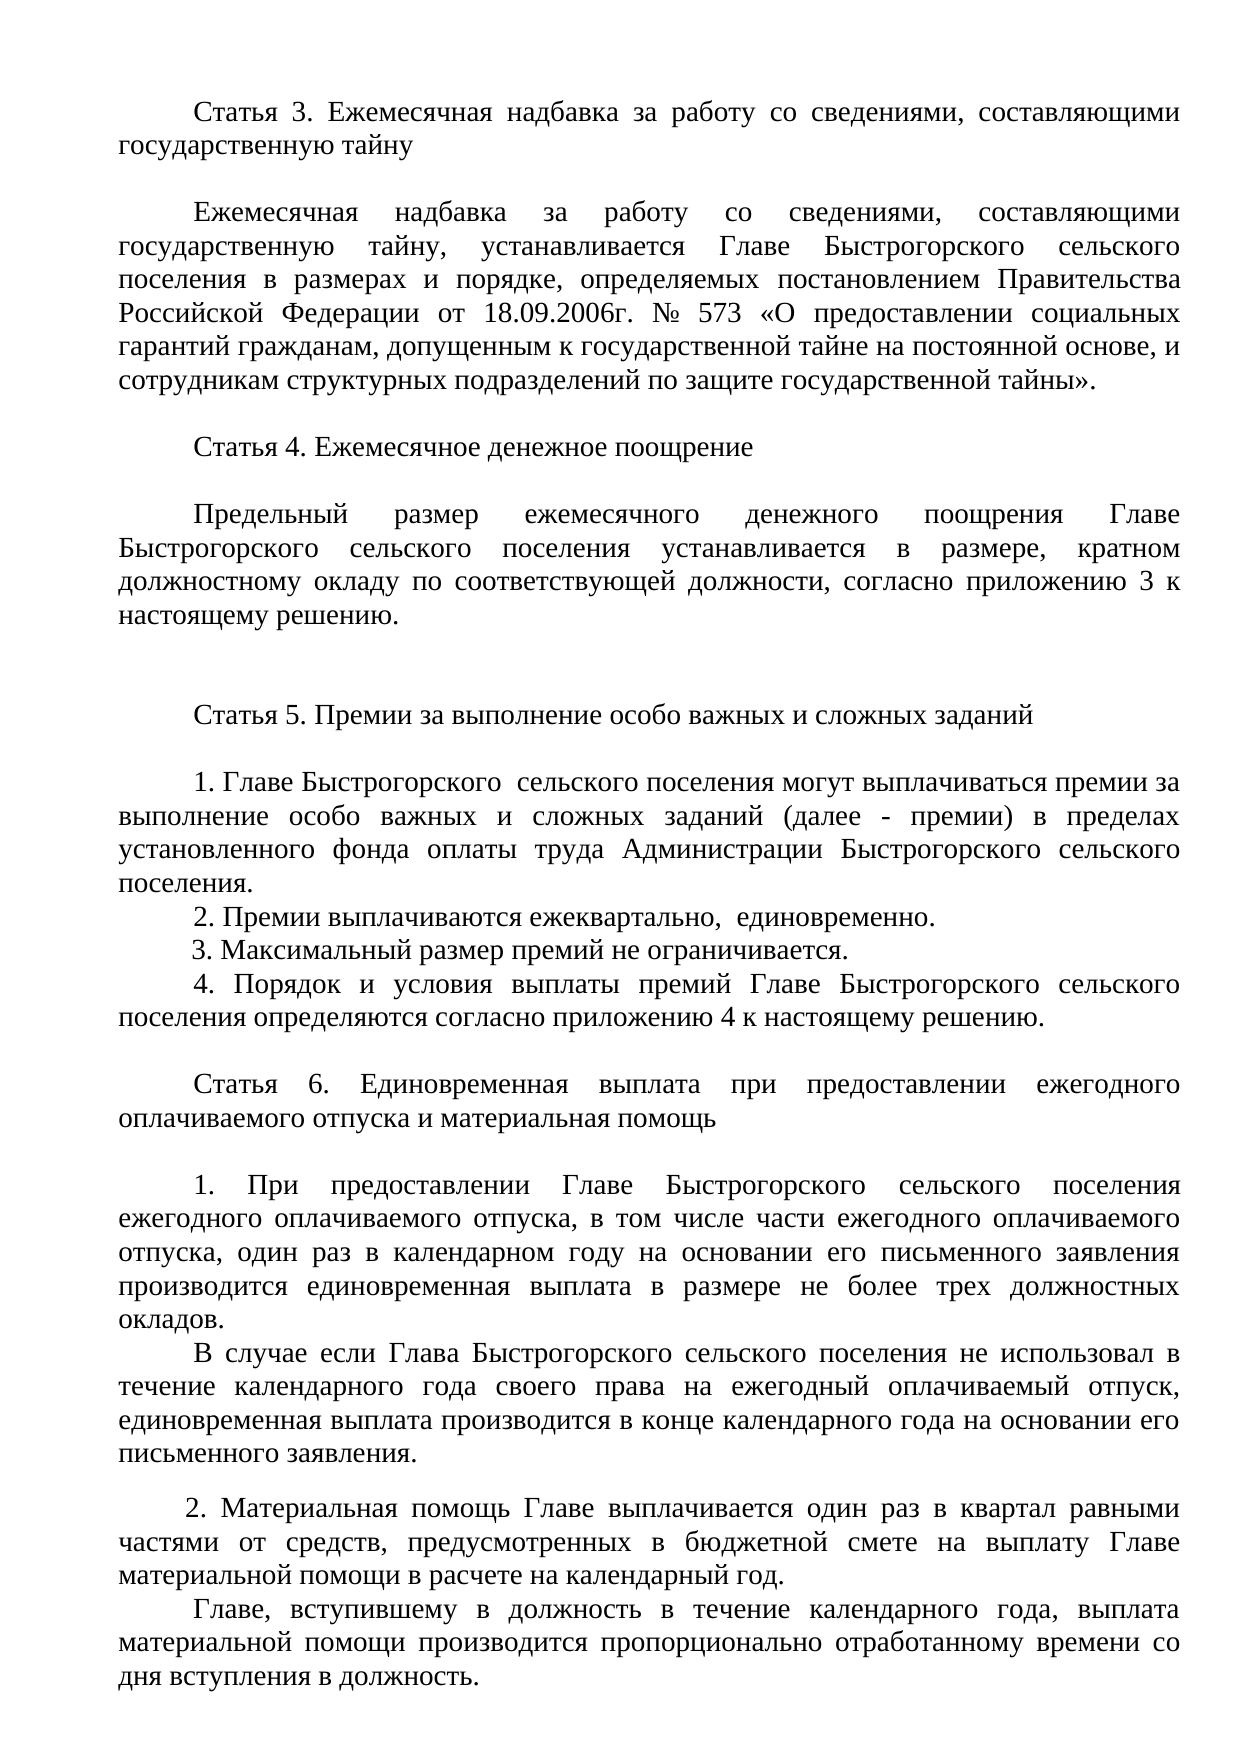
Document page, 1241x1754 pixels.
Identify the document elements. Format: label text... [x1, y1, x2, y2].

text Ежемесячная надбавка за работу со сведениями, составляющими государственную тайну, устанавливается Главе Быстрогорского сельского поселения в размерах и порядке, определяемых постановлением Правительства Российской Федерации от 18.09.2006г. № 573 «О предоставлении социальных гарантий гражданам, допущенным к государственной тайне на постоянной основе, и сотрудникам структурных подразделений по защите государственной тайны». [118, 194, 1181, 396]
text Предельный размер ежемесячного денежного поощрения Главе Быстрогорского сельского поселения устанавливается в размере, кратном должностному окладу по соответствующей должности, согласно приложению 3 к настоящему решению. [118, 496, 1181, 630]
text Статья 6. Единовременная выплата при предоставлении ежегодного оплачиваемого отпуска и материальная помощь [118, 1066, 1181, 1133]
text Главе, вступившему в должность в течение календарного года, выплата материальной помощи производится пропорционально отработанному времени со дня вступления в должность. [118, 1591, 1181, 1692]
text Статья 5. Премии за выполнение особо важных и сложных заданий [118, 697, 1181, 731]
text Статья 3. Ежемесячная надбавка за работу со сведениями, составляющими государственную тайну [118, 94, 1181, 161]
text 1. При предоставлении Главе Быстрогорского сельского поселения ежегодного оплачиваемого отпуска, в том числе части ежегодного оплачиваемого отпуска, один раз в календарном году на основании его письменного заявления производится единовременная выплата в размере не более трех должностных окладов. [118, 1167, 1181, 1335]
text 3. Максимальный размер премий не ограничивается. [118, 932, 1181, 966]
text 2. Материальная помощь Главе выплачивается один раз в квартал равными частями от средств, предусмотренных в бюджетной смете на выплату Главе материальной помощи в расчете на календарный год. [118, 1490, 1181, 1591]
text 2. Премии выплачиваются ежеквартально, единовременно. [118, 899, 1181, 932]
text 4. Порядок и условия выплаты премий Главе Быстрогорского сельского поселения определяются согласно приложению 4 к настоящему решению. [118, 966, 1181, 1033]
text Статья 4. Ежемесячное денежное поощрение [118, 429, 1181, 463]
text 1. Главе Быстрогорского сельского поселения могут выплачиваться премии за выполнение особо важных и сложных заданий (далее - премии) в пределах установленного фонда оплаты труда Администрации Быстрогорского сельского поселения. [118, 764, 1181, 899]
text В случае если Глава Быстрогорского сельского поселения не использовал в течение календарного года своего права на ежегодный оплачиваемый отпуск, единовременная выплата производится в конце календарного года на основании его письменного заявления. [118, 1335, 1181, 1469]
